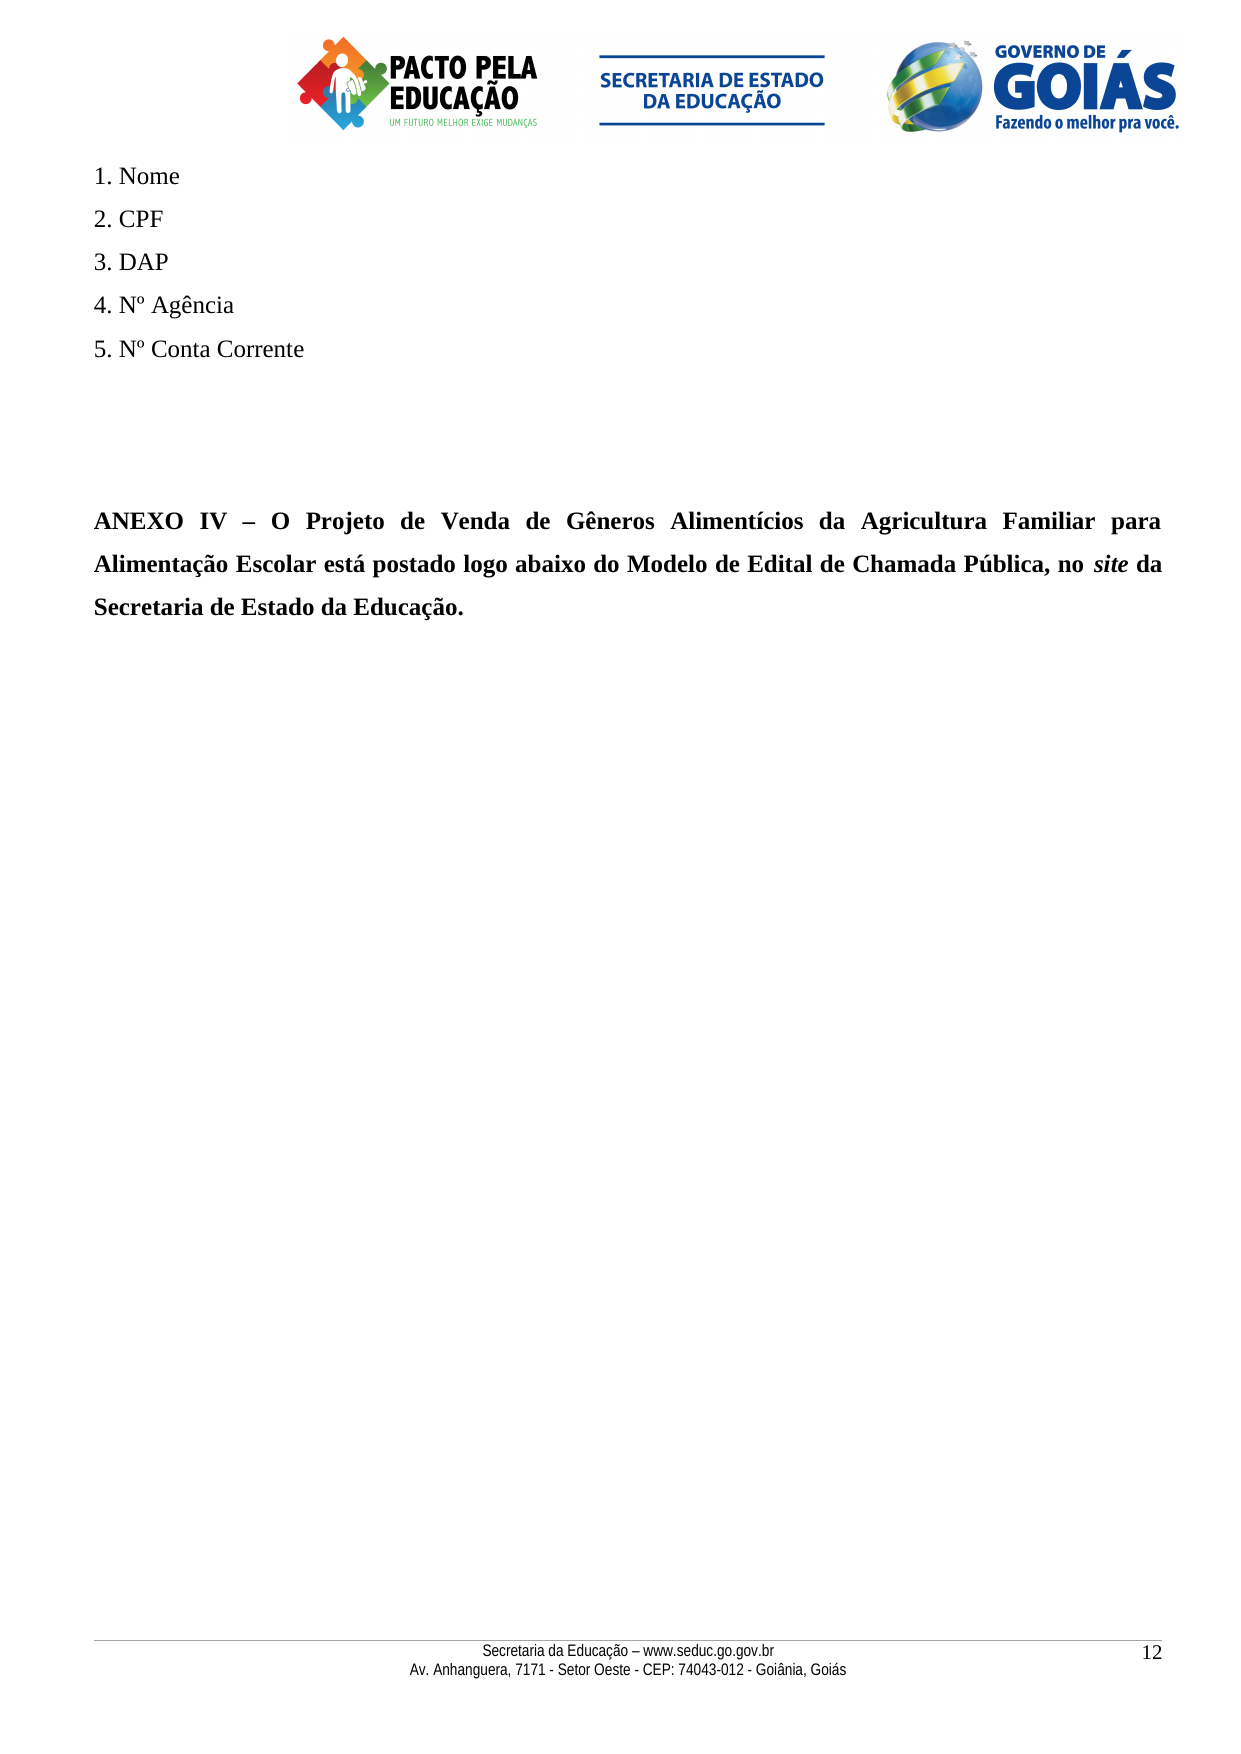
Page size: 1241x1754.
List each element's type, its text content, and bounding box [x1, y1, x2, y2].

text ANEXO IV – O Projeto de Venda de Gêneros Alimentícios da Agricultura Familiar para Alimentação Escolar está postado logo abaixo do Modelo de Edital de Chamada Pública, no site da Secretaria de Estado da Educação. [94, 506, 1162, 621]
text 5. Nº Conta Corrente [94, 334, 1162, 362]
text 1. Nome [94, 161, 1162, 190]
text 3. DAP [94, 247, 1162, 276]
text 2. CPF [94, 204, 1162, 233]
text 4. Nº Agência [94, 291, 1162, 319]
picture [288, 32, 1186, 141]
